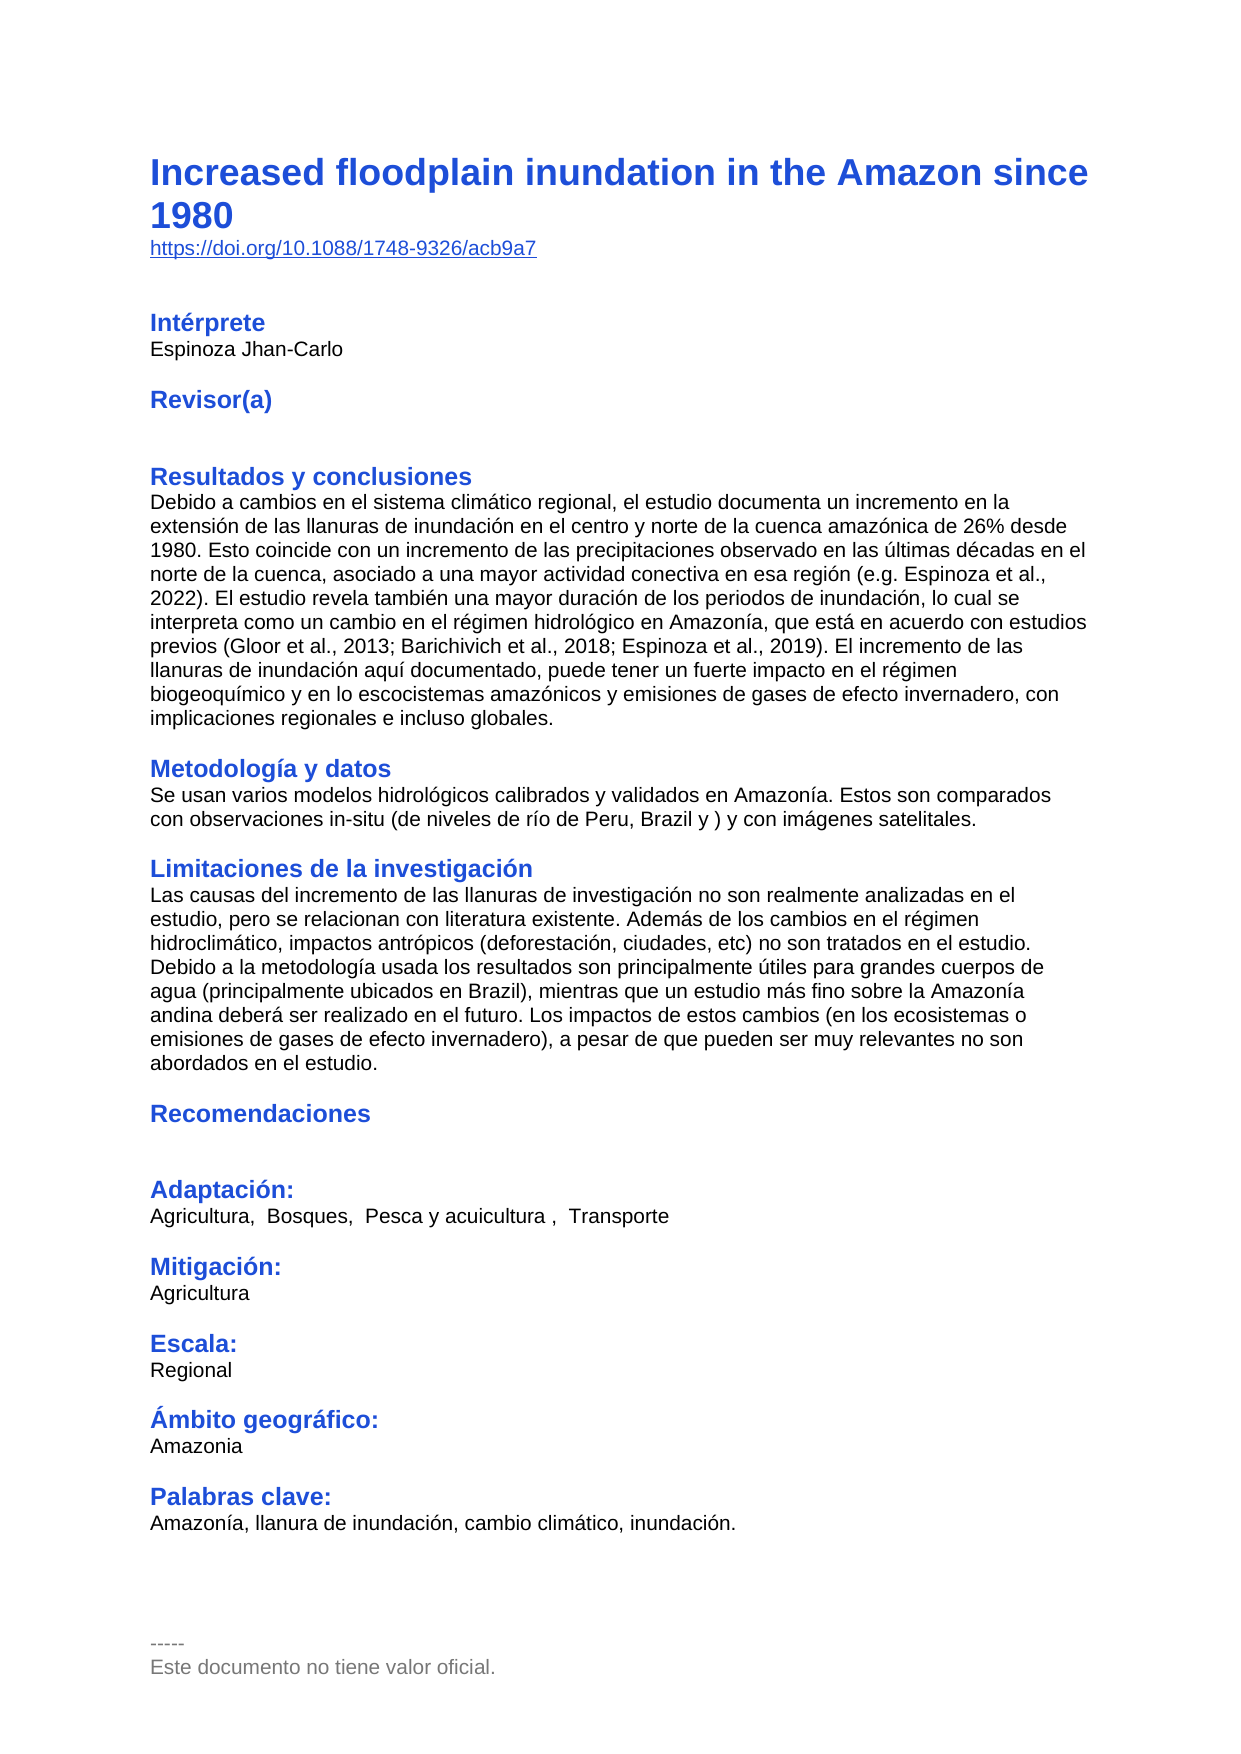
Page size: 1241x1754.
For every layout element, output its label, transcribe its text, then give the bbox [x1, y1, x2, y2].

text Espinoza Jhan-Carlo [150, 337, 1090, 361]
text Increased floodplain inundation in the Amazon since 1980 [150, 150, 1090, 236]
text Las causas del incremento de las llanuras de investigación no son realmente analizadas en el estudio, pero se relacionan con literatura existente. Además de los cambios en el régimen hidroclimático, impactos antrópicos (deforestación, ciudades, etc) no son tratados en el estudio. Debido a la metodología usada los resultados son principalmente útiles para grandes cuerpos de agua (principalmente ubicados en Brazil), mientras que un estudio más fino sobre la Amazonía andina deberá ser realizado en el futuro. Los impactos de estos cambios (en los ecosistemas o emisiones de gases de efecto invernadero), a pesar de que pueden ser muy relevantes no son abordados en el estudio. [150, 883, 1090, 1075]
text Adaptación: [150, 1175, 1090, 1204]
text Resultados y conclusiones [150, 461, 1090, 490]
text Amazonía, llanura de inundación, cambio climático, inundación. [150, 1511, 1090, 1535]
text Agricultura, Bosques, Pesca y acuicultura , Transporte [150, 1204, 1090, 1228]
text https://doi.org/10.1088/1748-9326/acb9a7 [150, 236, 1090, 260]
text Limitaciones de la investigación [150, 854, 1090, 883]
text Debido a cambios en el sistema climático regional, el estudio documenta un incremento en la extensión de las llanuras de inundación en el centro y norte de la cuenca amazónica de 26% desde 1980. Esto coincide con un incremento de las precipitaciones observado en las últimas décadas en el norte de la cuenca, asociado a una mayor actividad conectiva en esa región (e.g. Espinoza et al., 2022). El estudio revela también una mayor duración de los periodos de inundación, lo cual se interpreta como un cambio en el régimen hidrológico en Amazonía, que está en acuerdo con estudios previos (Gloor et al., 2013; Barichivich et al., 2018; Espinoza et al., 2019). El incremento de las llanuras de inundación aquí documentado, puede tener un fuerte impacto en el régimen biogeoquímico y en lo escocistemas amazónicos y emisiones de gases de efecto invernadero, con implicaciones regionales e incluso globales. [150, 490, 1090, 730]
text Ámbito geográfico: [150, 1405, 1090, 1434]
text Revisor(a) [150, 385, 1090, 413]
text Palabras clave: [150, 1482, 1090, 1511]
text Agricultura [150, 1281, 1090, 1305]
text Recomendaciones [150, 1099, 1090, 1127]
text Se usan varios modelos hidrológicos calibrados y validados en Amazonía. Estos son comparados con observaciones in-situ (de niveles de río de Peru, Brazil y ) y con imágenes satelitales. [150, 782, 1090, 830]
text Amazonia [150, 1434, 1090, 1458]
text Escala: [150, 1329, 1090, 1357]
text Metodología y datos [150, 754, 1090, 782]
text Mitigación: [150, 1252, 1090, 1281]
text Regional [150, 1357, 1090, 1381]
text Intérprete [150, 308, 1090, 337]
